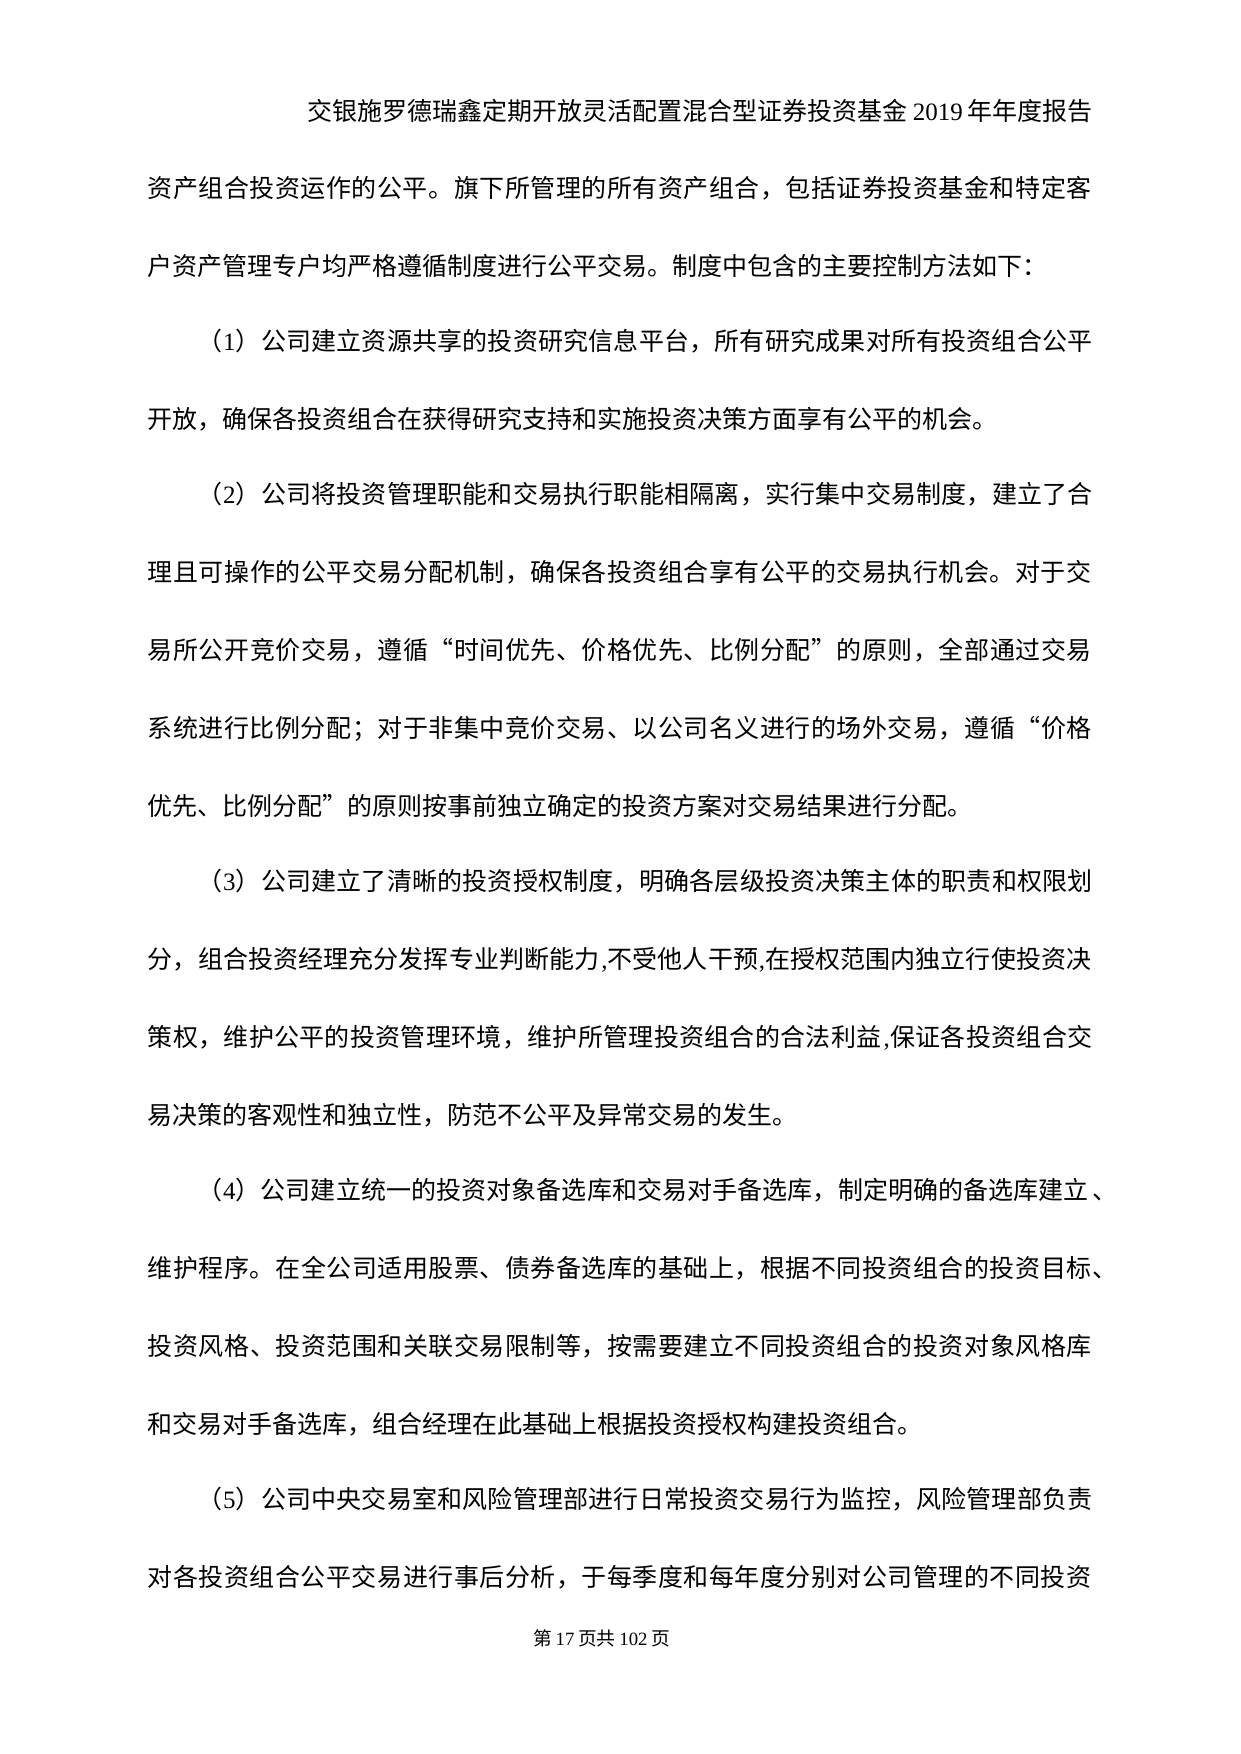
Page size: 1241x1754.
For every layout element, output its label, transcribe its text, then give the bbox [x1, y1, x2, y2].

text （3）公司建立了清晰的投资授权制度，明确各层级投资决策主体的职责和权限划分，组合投资经理充分发挥专业判断能力,不受他人干预,在授权范围内独立行使投资决策权，维护公平的投资管理环境，维护所管理投资组合的合法利益,保证各投资组合交易决策的客观性和独立性，防范不公平及异常交易的发生。 [148, 847, 1092, 1146]
text （2）公司将投资管理职能和交易执行职能相隔离，实行集中交易制度，建立了合理且可操作的公平交易分配机制，确保各投资组合享有公平的交易执行机会。对于交易所公开竞价交易，遵循“时间优先、价格优先、比例分配”的原则，全部通过交易系统进行比例分配；对于非集中竞价交易、以公司名义进行的场外交易，遵循“价格优先、比例分配”的原则按事前独立确定的投资方案对交易结果进行分配。 [148, 461, 1092, 837]
text （4）公司建立统一的投资对象备选库和交易对手备选库，制定明确的备选库建立、维护程序。在全公司适用股票、债券备选库的基础上，根据不同投资组合的投资目标、投资风格、投资范围和关联交易限制等，按需要建立不同投资组合的投资对象风格库和交易对手备选库，组合经理在此基础上根据投资授权构建投资组合。 [148, 1156, 1092, 1455]
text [148, 1465, 1092, 1608]
text （1）公司建立资源共享的投资研究信息平台，所有研究成果对所有投资组合公平开放，确保各投资组合在获得研究支持和实施投资决策方面享有公平的机会。 [148, 307, 1092, 450]
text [148, 154, 1092, 297]
